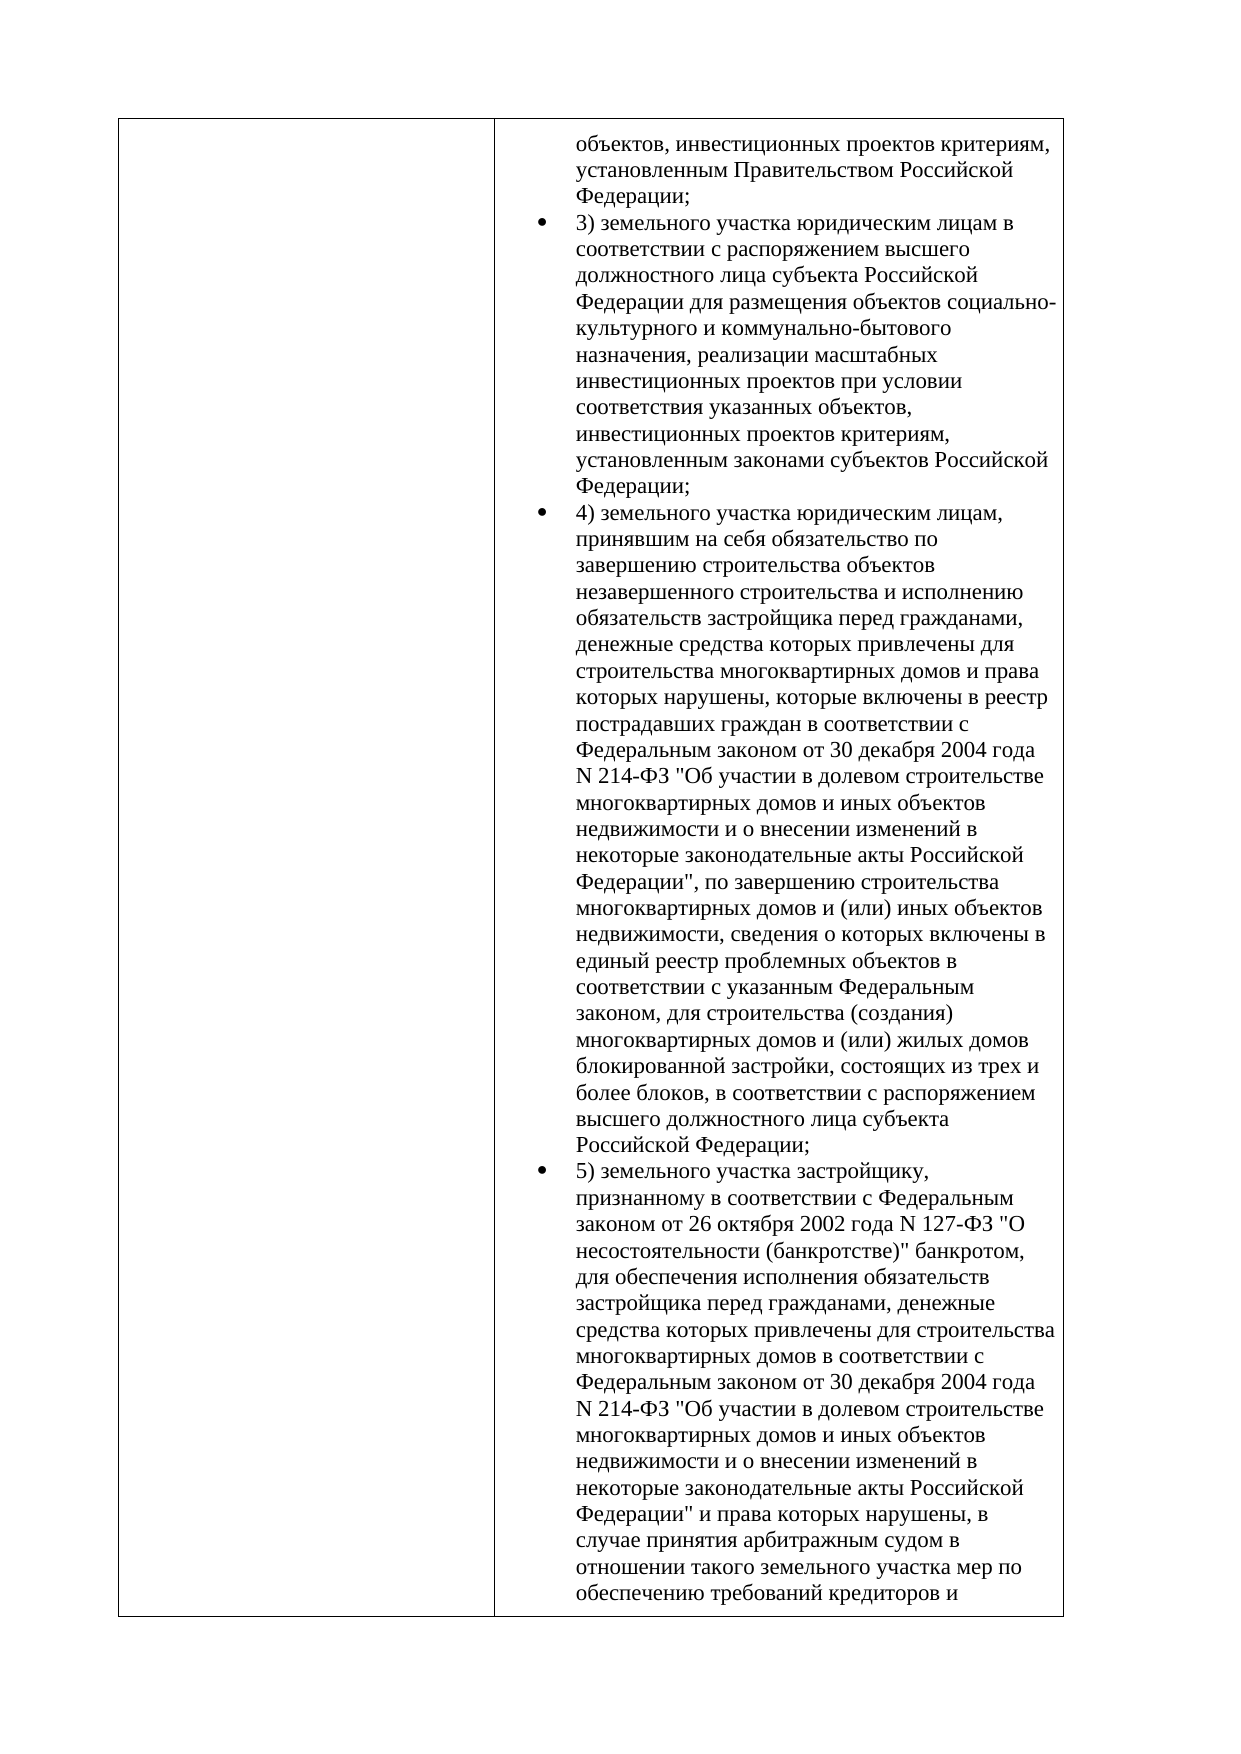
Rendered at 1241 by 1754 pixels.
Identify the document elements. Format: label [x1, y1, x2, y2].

table_cell [119, 119, 494, 1616]
table_cell [495, 119, 1063, 1616]
